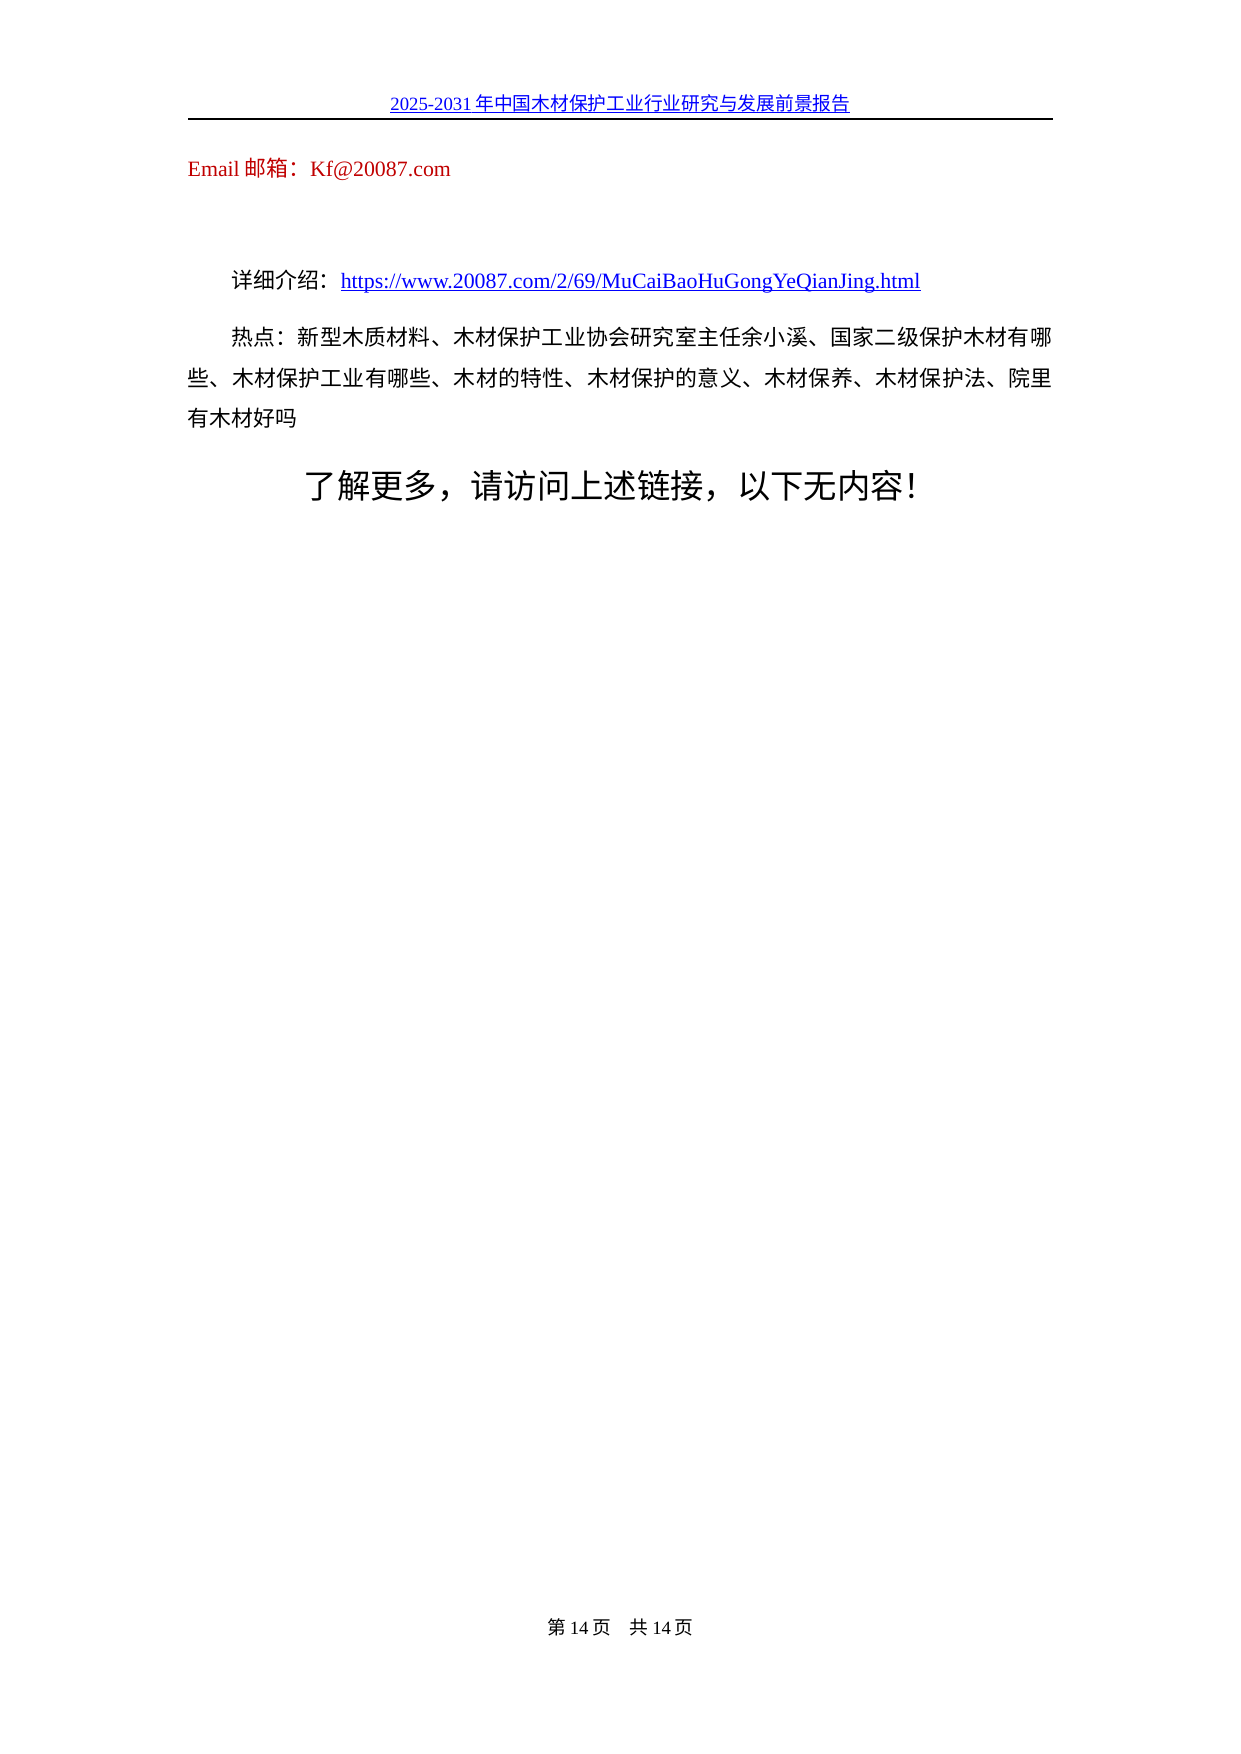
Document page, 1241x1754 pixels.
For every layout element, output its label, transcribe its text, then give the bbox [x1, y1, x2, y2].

text Email邮箱：Kf@20087.com [187, 150, 1053, 183]
text 热点：新型木质材料、木材保护工业协会研究室主任余小溪、国家二级保护木材有哪些、木材保护工业有哪些、木材的特性、木材保护的意义、木材保养、木材保护法、院里有木材好吗 [187, 320, 1053, 433]
text 详细介绍：https://www.20087.com/2/69/MuCaiBaoHuGongYeQianJing.html [187, 263, 1053, 296]
title 了解更多，请访问上述链接，以下无内容！ [187, 451, 1053, 516]
